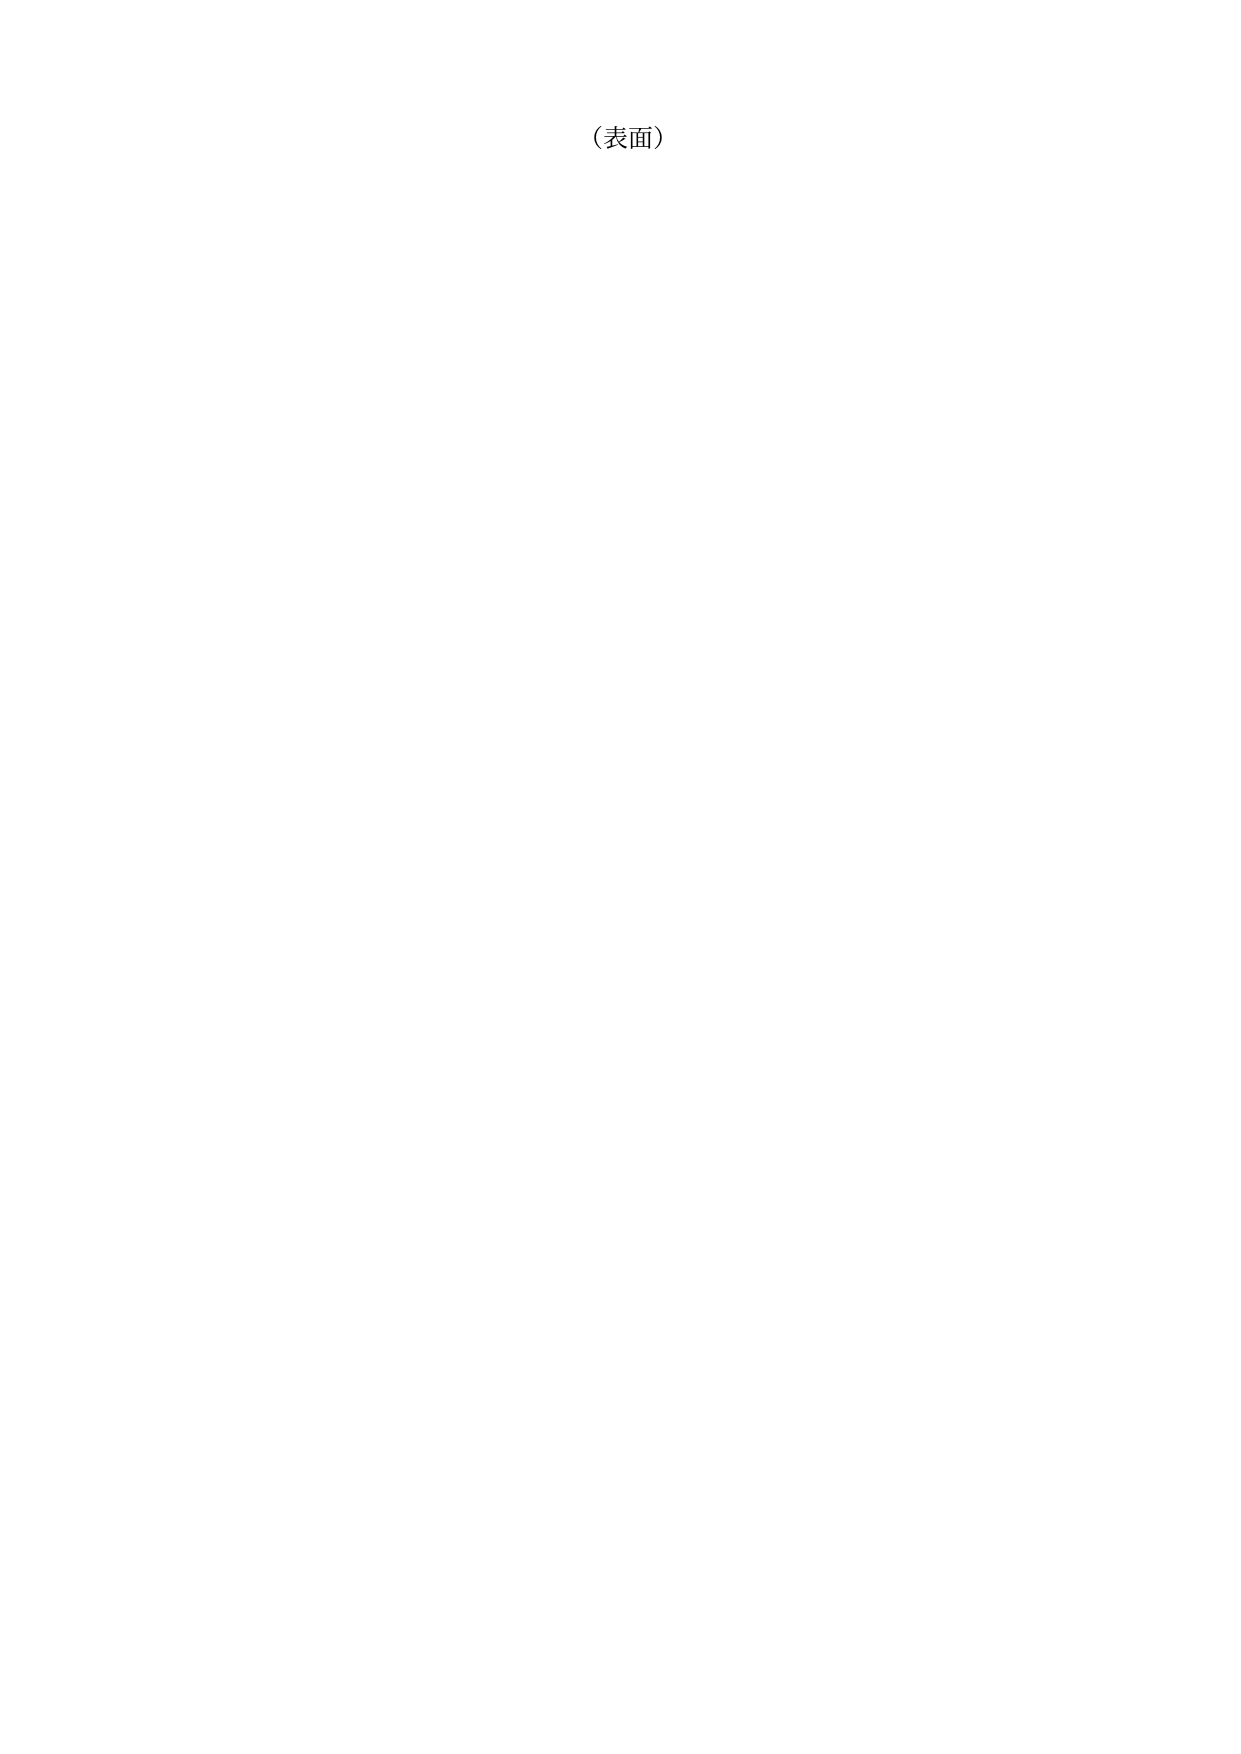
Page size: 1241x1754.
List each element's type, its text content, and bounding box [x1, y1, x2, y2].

text （表面） [131, 118, 1125, 155]
